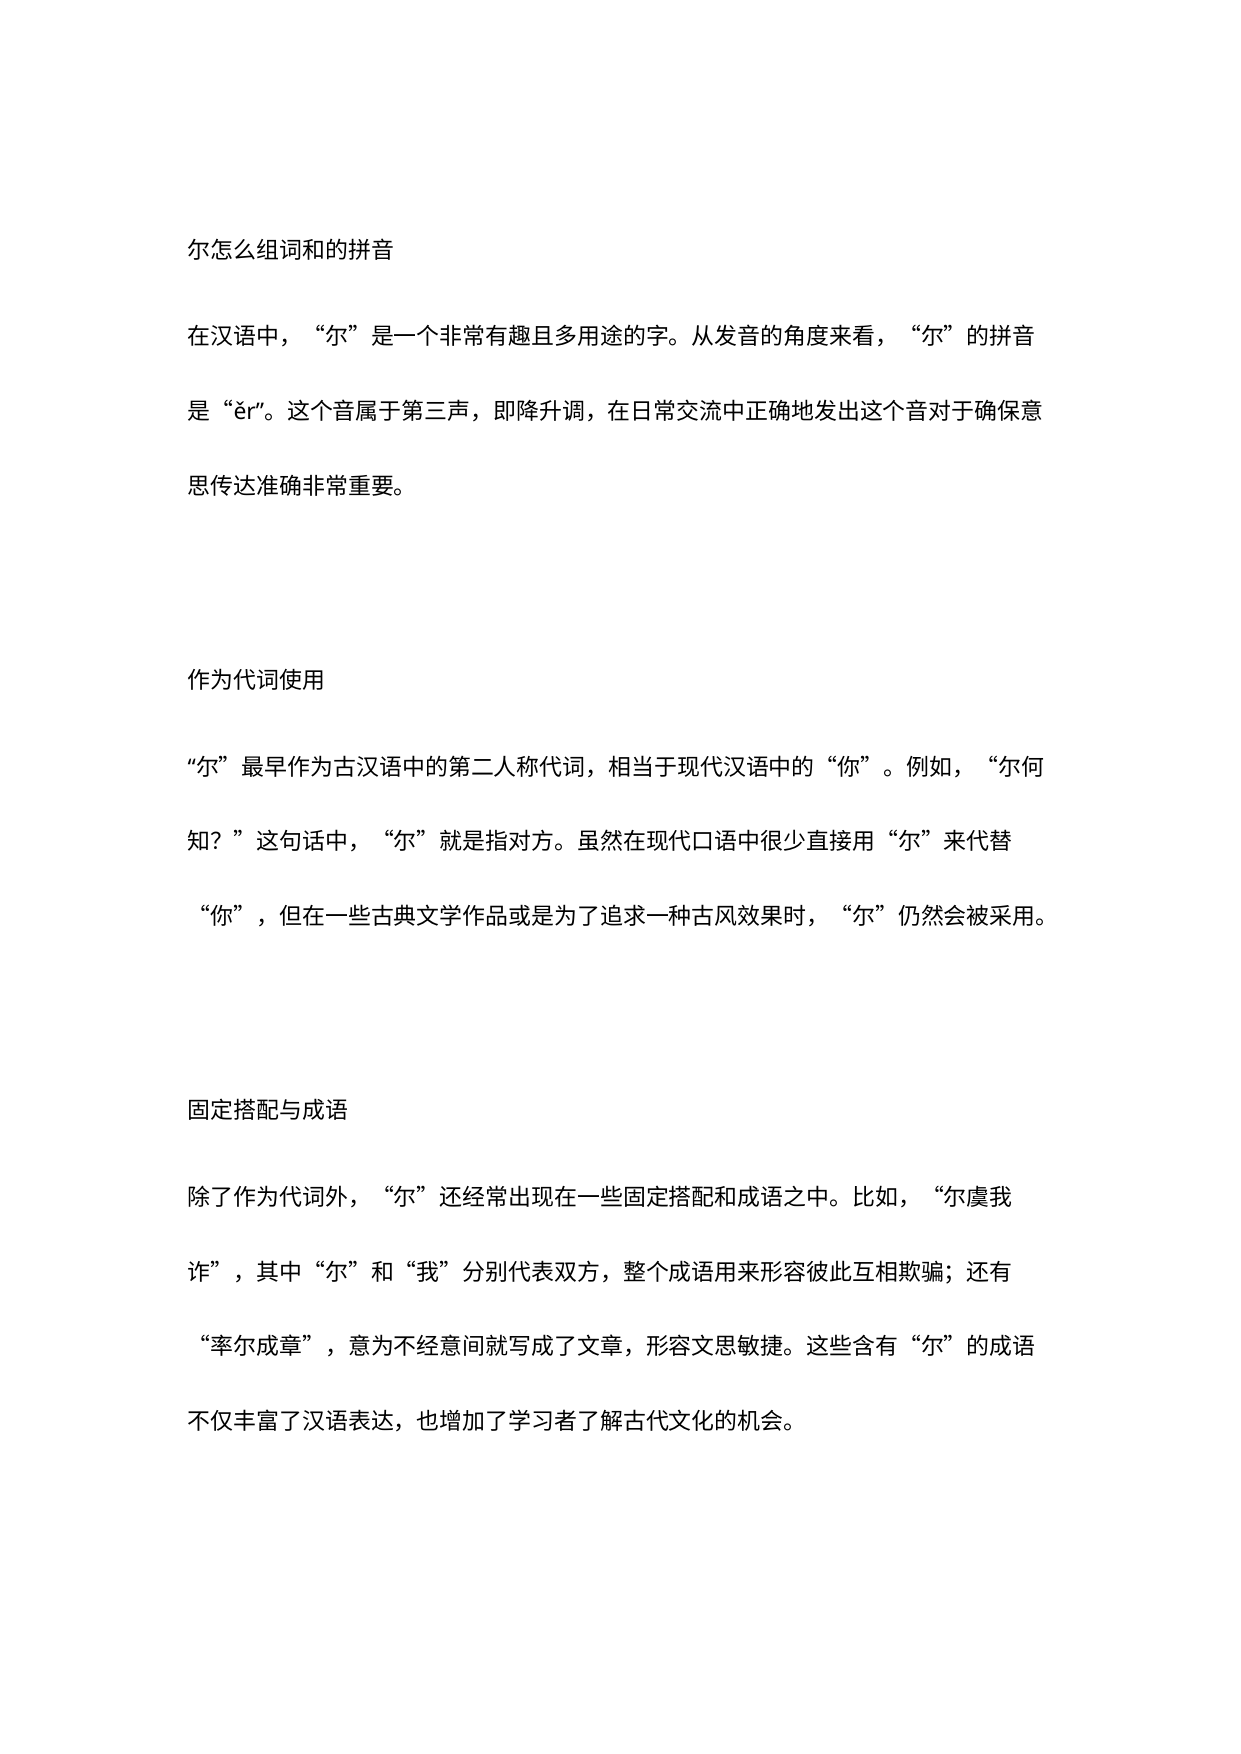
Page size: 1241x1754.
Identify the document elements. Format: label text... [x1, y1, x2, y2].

text 尔怎么组词和的拼音 [187, 216, 1053, 281]
text 除了作为代词外，“尔”还经常出现在一些固定搭配和成语之中。比如，“尔虞我诈”，其中“尔”和“我”分别代表双方，整个成语用来形容彼此互相欺骗；还有“率尔成章”，意为不经意间就写成了文章，形容文思敏捷。这些含有“尔”的成语不仅丰富了汉语表达，也增加了学习者了解古代文化的机会。 [187, 1163, 1053, 1452]
text “尔”最早作为古汉语中的第二人称代词，相当于现代汉语中的“你”。例如，“尔何知？”这句话中，“尔”就是指对方。虽然在现代口语中很少直接用“尔”来代替“你”，但在一些古典文学作品或是为了追求一种古风效果时，“尔”仍然会被采用。 [187, 733, 1053, 947]
text 作为代词使用 [187, 646, 1053, 711]
text 固定搭配与成语 [187, 1076, 1053, 1141]
text 在汉语中，“尔”是一个非常有趣且多用途的字。从发音的角度来看，“尔”的拼音是“ěr”。这个音属于第三声，即降升调，在日常交流中正确地发出这个音对于确保意思传达准确非常重要。 [187, 302, 1053, 517]
